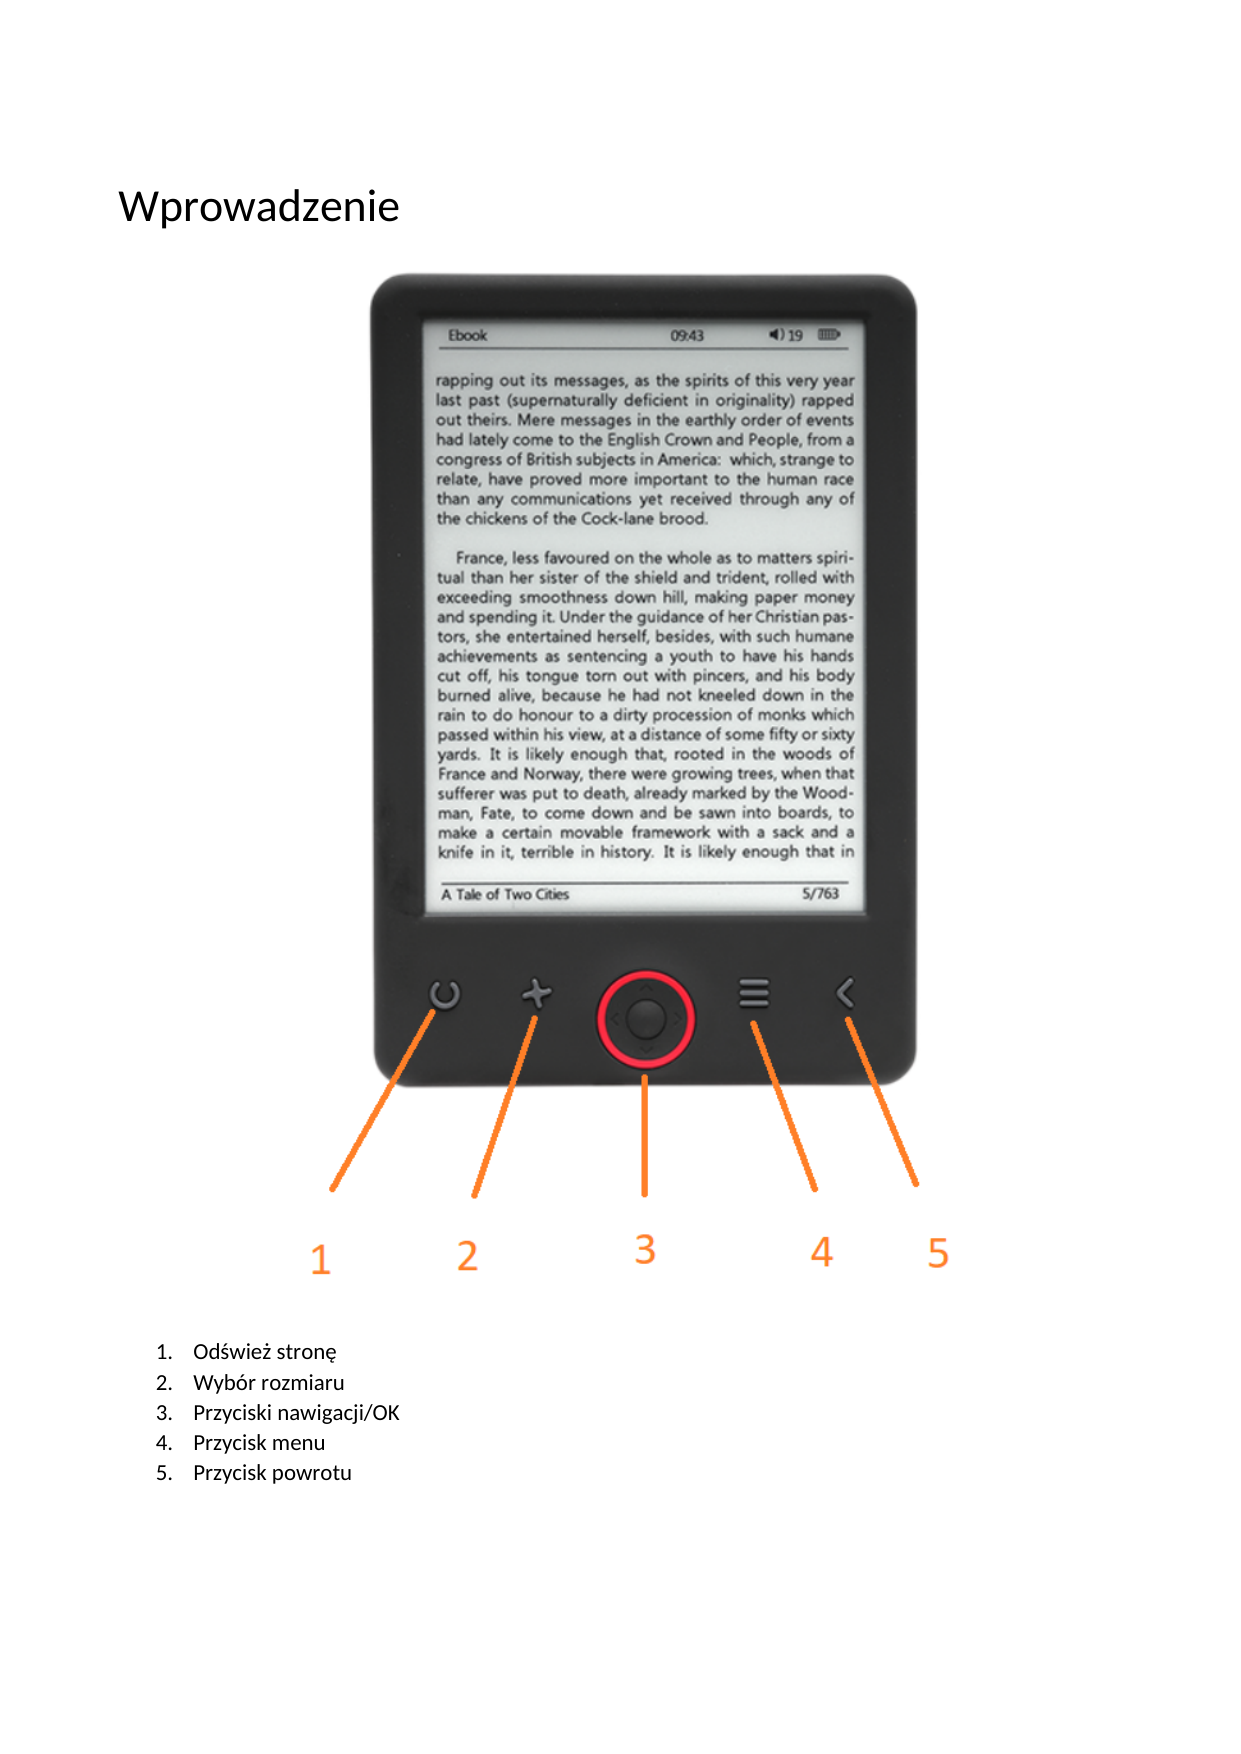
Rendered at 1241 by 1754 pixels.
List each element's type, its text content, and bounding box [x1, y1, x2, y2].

list Przycisk powrotu [156, 1458, 1122, 1486]
list Wybór rozmiaru [156, 1368, 1122, 1396]
list Odśwież stronę [156, 1337, 1122, 1366]
picture [195, 254, 1045, 1319]
text Wprowadzenie [118, 177, 1122, 233]
list Przyciski nawigacji/OK [156, 1398, 1122, 1426]
list Przycisk menu [156, 1428, 1122, 1456]
